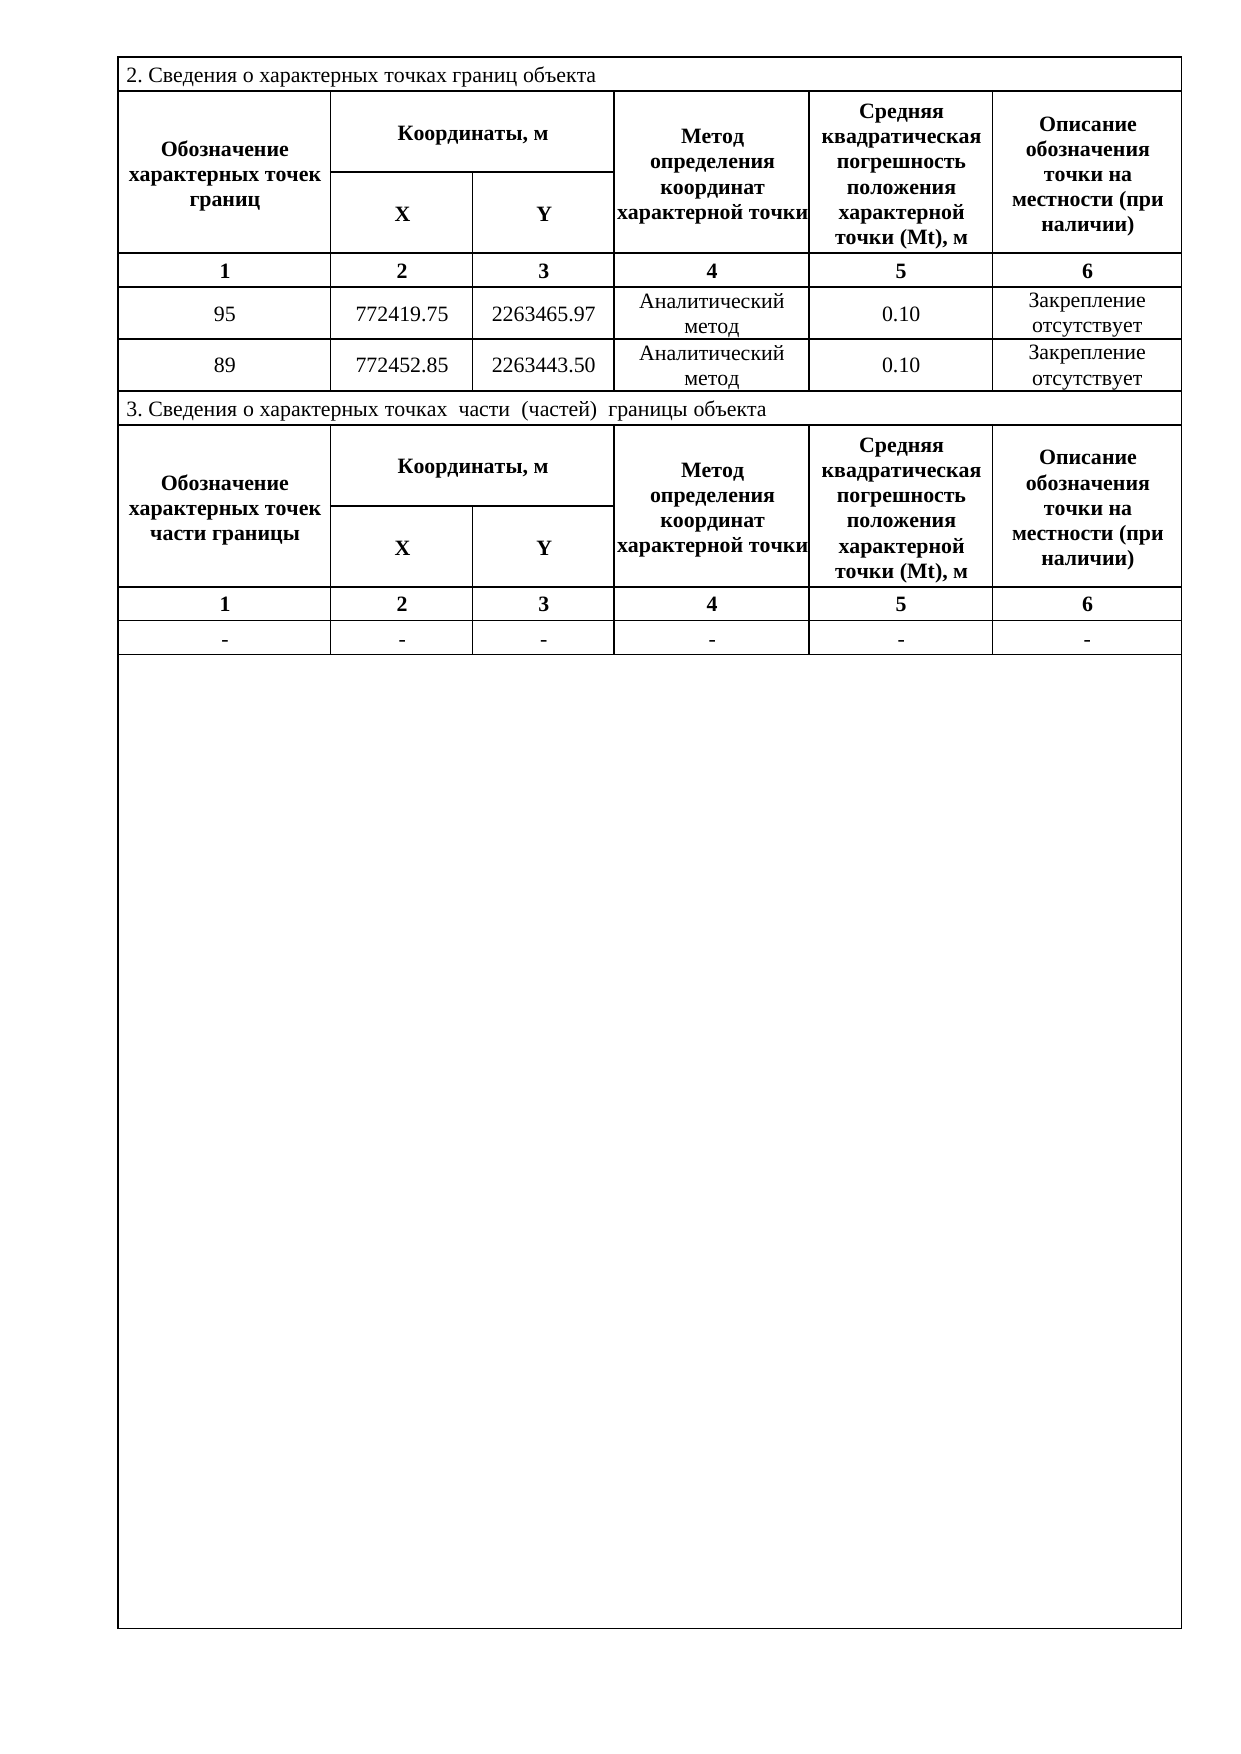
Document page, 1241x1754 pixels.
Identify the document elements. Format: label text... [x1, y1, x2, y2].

table_cell Закрепление отсутствует [993, 340, 1181, 390]
table_cell Обозначение характерных точек части границы [119, 426, 330, 586]
table_cell 2 [331, 254, 472, 286]
table_cell 772452.85 [331, 340, 472, 390]
table_cell 6 [993, 588, 1181, 620]
table_cell Y [473, 173, 613, 252]
table_cell 2263443.50 [473, 340, 613, 390]
table_cell 4 [615, 588, 808, 620]
table_cell Метод определения координат характерной точки [615, 92, 808, 252]
table_cell Средняя квадратическая погрешность положения характерной точки (Мt), м [810, 92, 992, 252]
table_cell 6 [993, 254, 1181, 286]
table_cell 2 [331, 588, 472, 620]
table_cell Закрепление отсутствует [993, 288, 1181, 338]
table_cell 1 [119, 254, 330, 286]
table_cell 89 [119, 340, 330, 390]
table_cell - [993, 621, 1181, 654]
table_cell Описание обозначения точки на местности (при наличии) [993, 426, 1181, 586]
table_cell Средняя квадратическая погрешность положения характерной точки (Мt), м [810, 426, 992, 586]
table_cell 0.10 [810, 340, 992, 390]
table_cell - [473, 621, 613, 654]
table_cell - [331, 621, 472, 654]
table_cell 5 [810, 588, 992, 620]
table_cell 2263465.97 [473, 288, 613, 338]
table_cell 5 [810, 254, 992, 286]
table_cell Обозначение характерных точек границ [119, 92, 330, 252]
table_cell X [331, 507, 472, 586]
table_cell X [331, 173, 472, 252]
table_cell Описание обозначения точки на местности (при наличии) [993, 92, 1181, 252]
table_cell 3 [473, 588, 613, 620]
table_cell - [615, 621, 808, 654]
table_cell 0.10 [810, 288, 992, 338]
table_cell Y [473, 507, 613, 586]
table_header 2. Сведения о характерных точках границ объекта [119, 58, 1181, 90]
table_cell 3 [473, 254, 613, 286]
table_cell 95 [119, 288, 330, 338]
table_cell 1 [119, 588, 330, 620]
table_cell Аналитический метод [615, 340, 808, 390]
table_cell Координаты, м [331, 426, 613, 505]
table_cell - [810, 621, 992, 654]
table_cell 3. Сведения о характерных точках части (частей) границы объекта [119, 392, 1181, 424]
table_cell 772419.75 [331, 288, 472, 338]
table_cell 4 [615, 254, 808, 286]
table_cell Метод определения координат характерной точки [615, 426, 808, 586]
table_cell - [119, 621, 330, 654]
table_cell Аналитический метод [615, 288, 808, 338]
table_cell Координаты, м [331, 92, 613, 171]
table_cell [119, 655, 1181, 1628]
